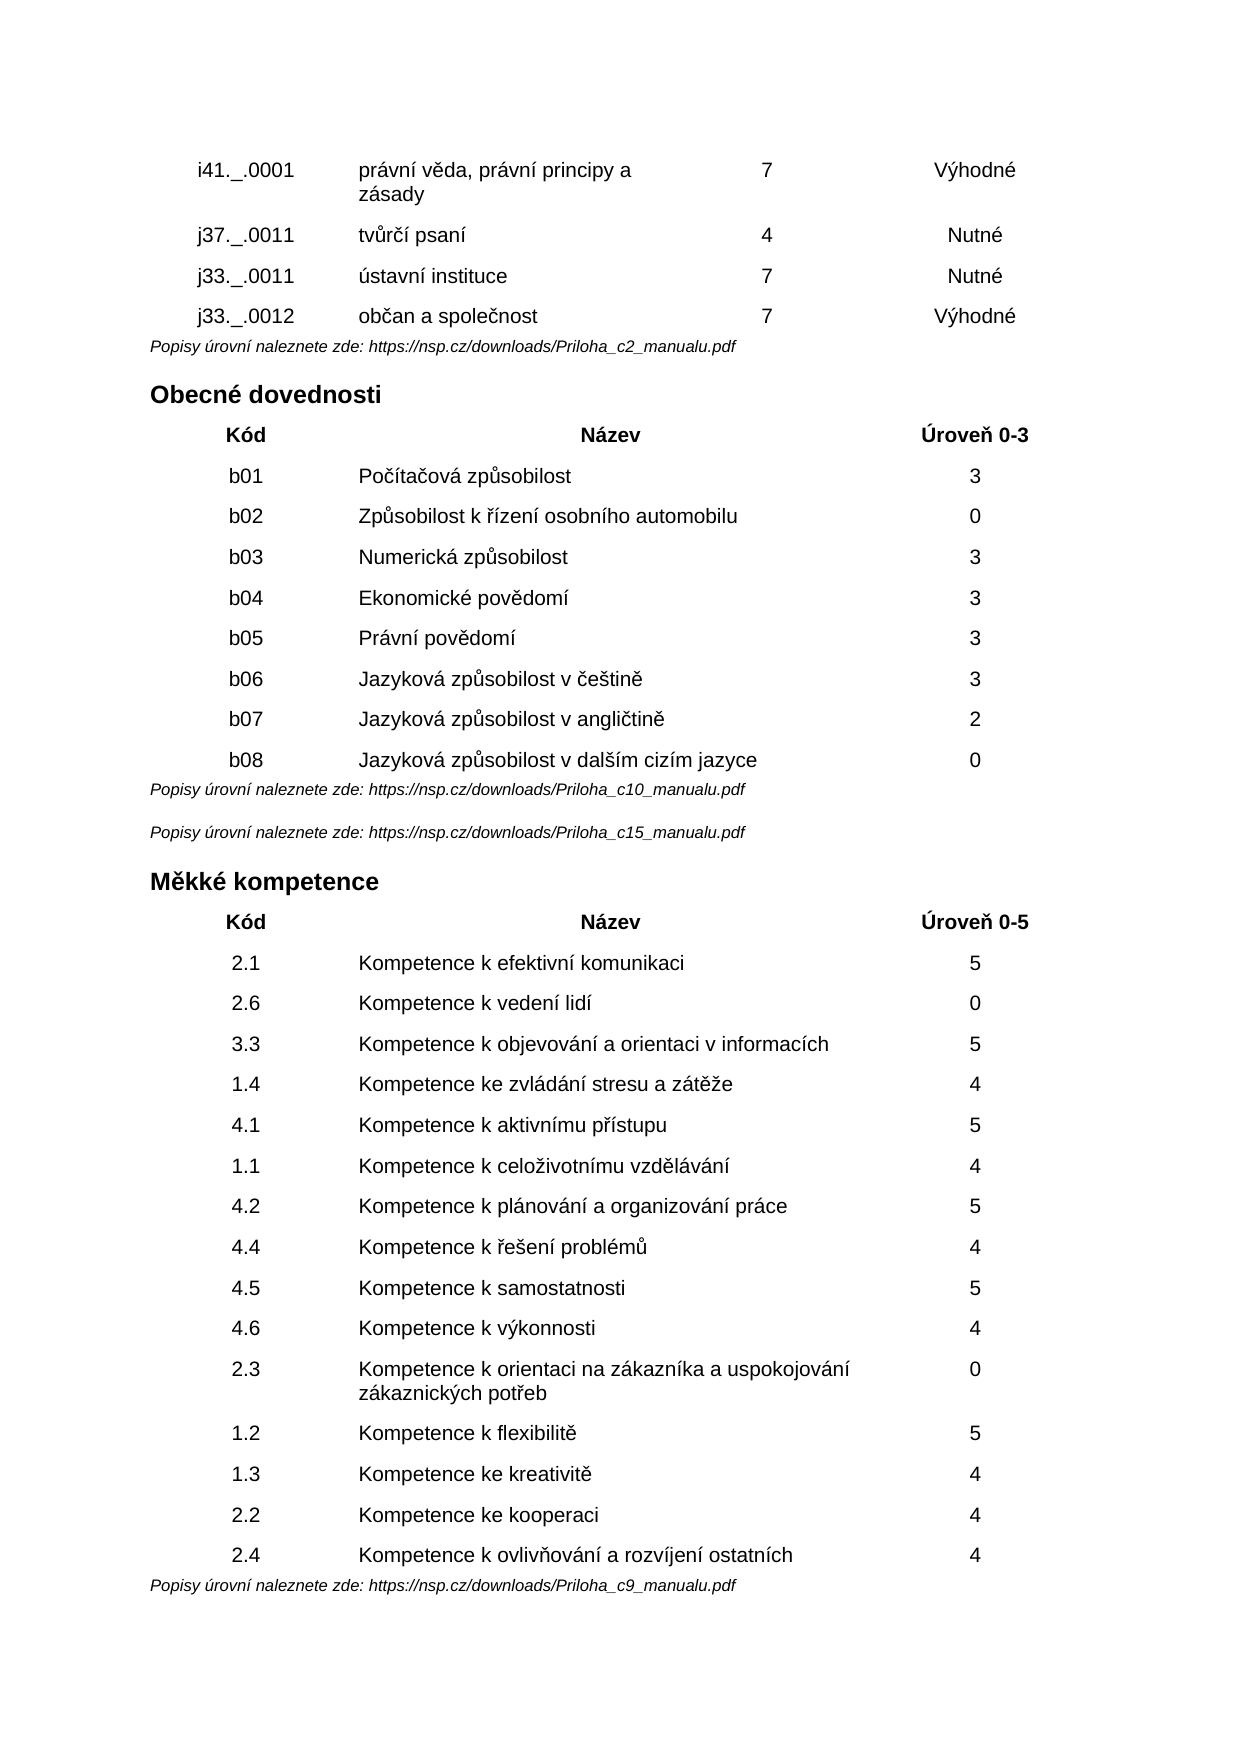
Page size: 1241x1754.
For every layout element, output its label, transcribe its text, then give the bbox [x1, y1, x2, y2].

text Popisy úrovní naleznete zde: https://nsp.cz/downloads/Priloha_c9_manualu.pdf [150, 1575, 1090, 1594]
table_cell Numerická způsobilost [350, 536, 871, 577]
table_cell Počítačová způsobilost [350, 455, 871, 496]
table_cell 0 [871, 983, 1079, 1023]
table_cell 2 [871, 699, 1079, 739]
table_cell 4 [871, 1308, 1079, 1348]
table_cell Kompetence ke zvládání stresu a zátěže [350, 1064, 871, 1104]
table_cell Výhodné [871, 296, 1079, 336]
table_cell právní věda, právní principy a zásady [350, 150, 662, 214]
table_cell Jazyková způsobilost v češtině [350, 658, 871, 699]
table_cell Kompetence ke kreativitě [350, 1454, 871, 1494]
table_cell 1.4 [142, 1064, 350, 1104]
table_cell 3.3 [142, 1023, 350, 1064]
table_cell 5 [871, 1023, 1079, 1064]
table_cell 2.6 [142, 983, 350, 1023]
table_cell 5 [871, 1413, 1079, 1453]
table_cell 2.3 [142, 1348, 350, 1413]
table_cell Kompetence k ovlivňování a rozvíjení ostatních [350, 1535, 871, 1575]
table_cell ústavní instituce [350, 255, 662, 296]
table_cell j37._.0011 [142, 215, 350, 255]
table_cell 2.4 [142, 1535, 350, 1575]
table_cell b01 [142, 455, 350, 496]
table_cell 4 [871, 1145, 1079, 1186]
table_cell 5 [871, 1105, 1079, 1145]
table_cell b08 [142, 740, 350, 780]
table_cell 1.1 [142, 1145, 350, 1186]
table_cell b04 [142, 577, 350, 618]
table_cell 4 [871, 1535, 1079, 1575]
table_cell 4.6 [142, 1308, 350, 1348]
table_cell 3 [871, 455, 1079, 496]
table_cell Právní povědomí [350, 618, 871, 658]
table_cell Kompetence k aktivnímu přístupu [350, 1105, 871, 1145]
table_cell 3 [871, 577, 1079, 618]
table_cell 5 [871, 942, 1079, 983]
table_cell Kompetence k celoživotnímu vzdělávání [350, 1145, 871, 1186]
table_cell 4.4 [142, 1226, 350, 1267]
table_cell Výhodné [871, 150, 1079, 214]
text Popisy úrovní naleznete zde: https://nsp.cz/downloads/Priloha_c10_manualu.pdf [150, 780, 1090, 799]
table_cell Kompetence k výkonnosti [350, 1308, 871, 1348]
table_cell Kompetence k efektivní komunikaci [350, 942, 871, 983]
subtitle Obecné dovednosti [150, 379, 1090, 408]
table_cell b07 [142, 699, 350, 739]
table_cell Jazyková způsobilost v angličtině [350, 699, 871, 739]
table_cell tvůrčí psaní [350, 215, 662, 255]
table_header Název [350, 901, 871, 942]
table_cell 4 [871, 1226, 1079, 1267]
table_cell 2.2 [142, 1494, 350, 1535]
table_cell Kompetence k objevování a orientaci v informacích [350, 1023, 871, 1064]
table_cell Ekonomické povědomí [350, 577, 871, 618]
table_cell 4.1 [142, 1105, 350, 1145]
table_cell b02 [142, 496, 350, 536]
table_cell 7 [663, 296, 871, 336]
table_cell 0 [871, 496, 1079, 536]
table_header Kód [142, 901, 350, 942]
table_cell Kompetence k řešení problémů [350, 1226, 871, 1267]
table_cell b06 [142, 658, 350, 699]
table_cell 1.3 [142, 1454, 350, 1494]
table_cell Kompetence ke kooperaci [350, 1494, 871, 1535]
table_cell Nutné [871, 255, 1079, 296]
table_cell b03 [142, 536, 350, 577]
subtitle Měkké kompetence [150, 866, 1090, 895]
text Popisy úrovní naleznete zde: https://nsp.cz/downloads/Priloha_c15_manualu.pdf [150, 823, 1090, 842]
table_cell i41._.0001 [142, 150, 350, 214]
table_cell b05 [142, 618, 350, 658]
table_cell 3 [871, 658, 1079, 699]
table_header Úroveň 0-5 [871, 901, 1079, 942]
table_cell Jazyková způsobilost v dalším cizím jazyce [350, 740, 871, 780]
table_header Úroveň 0-3 [871, 415, 1079, 455]
table_cell 7 [663, 150, 871, 214]
table_cell Kompetence k samostatnosti [350, 1267, 871, 1308]
table_cell 2.1 [142, 942, 350, 983]
table_cell Kompetence k orientaci na zákazníka a uspokojování zákaznických potřeb [350, 1348, 871, 1413]
table_cell 4 [663, 215, 871, 255]
table_cell 1.2 [142, 1413, 350, 1453]
table_header Název [350, 415, 871, 455]
text Popisy úrovní naleznete zde: https://nsp.cz/downloads/Priloha_c2_manualu.pdf [150, 336, 1090, 356]
table_cell 4.2 [142, 1186, 350, 1226]
table_cell Způsobilost k řízení osobního automobilu [350, 496, 871, 536]
table_cell j33._.0012 [142, 296, 350, 336]
table_cell 5 [871, 1267, 1079, 1308]
table_header Kód [142, 415, 350, 455]
table_cell Kompetence k flexibilitě [350, 1413, 871, 1453]
table_cell 4 [871, 1064, 1079, 1104]
table_cell Kompetence k plánování a organizování práce [350, 1186, 871, 1226]
table_cell 4 [871, 1454, 1079, 1494]
table_cell 0 [871, 740, 1079, 780]
table_cell občan a společnost [350, 296, 662, 336]
table_cell 4 [871, 1494, 1079, 1535]
table_cell j33._.0011 [142, 255, 350, 296]
table_cell 5 [871, 1186, 1079, 1226]
table_cell 3 [871, 618, 1079, 658]
table_cell Kompetence k vedení lidí [350, 983, 871, 1023]
table_cell 0 [871, 1348, 1079, 1413]
table_cell 7 [663, 255, 871, 296]
table_cell Nutné [871, 215, 1079, 255]
table_cell 3 [871, 536, 1079, 577]
table_cell 4.5 [142, 1267, 350, 1308]
